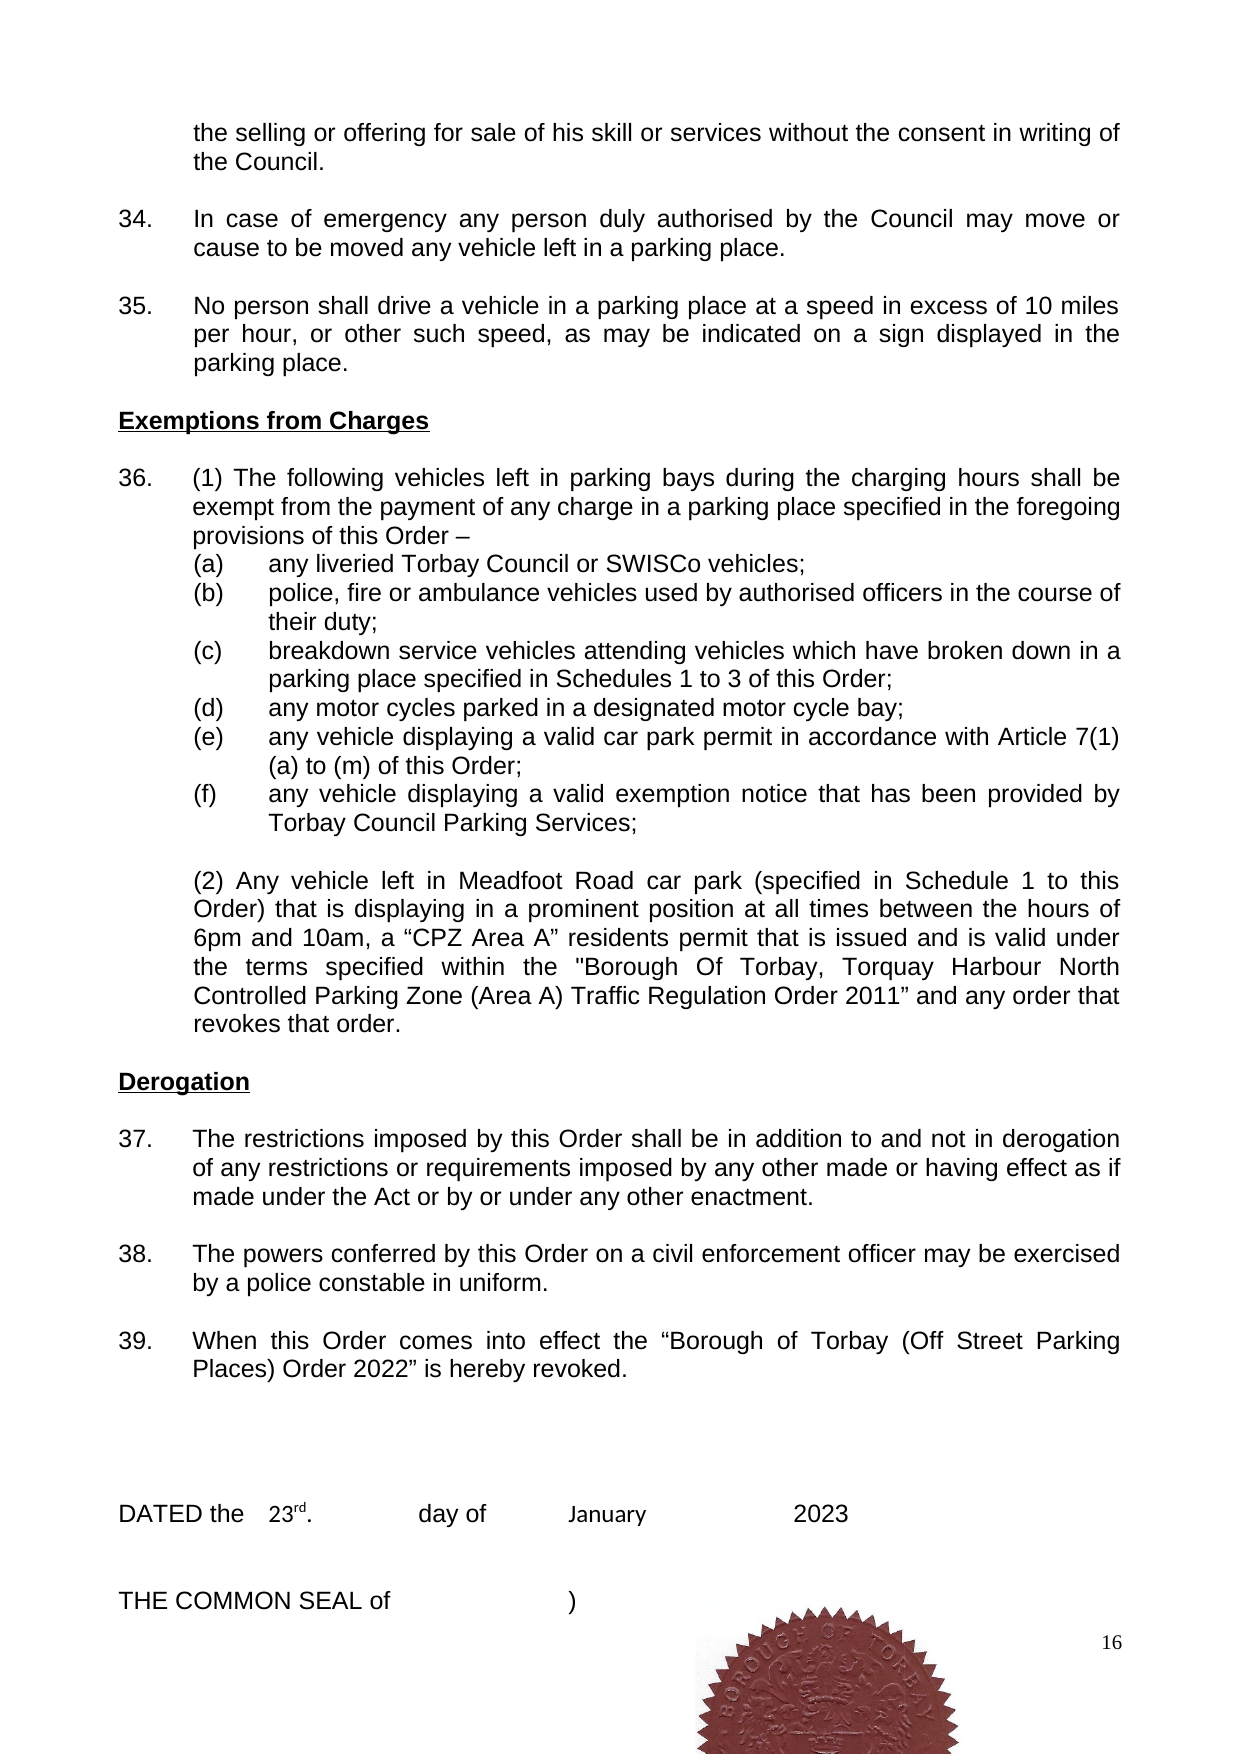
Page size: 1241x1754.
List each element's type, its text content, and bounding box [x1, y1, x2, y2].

text (2) Any vehicle left in Meadfoot Road car park (specified in Schedule 1 to this Order) that is displaying in a prominent position at all times between the hours of 6pm and 10am, a “CPZ Area A” residents permit that is issued and is valid under the terms specified within the "Borough Of Torbay, Torquay Harbour North Controlled Zone (Area A) Traffic Regulation Order 2011” and any order that revokes that order. [193, 866, 1122, 1038]
text 39. When this Order comes into effect the “Borough of Torbay (Off Street Parking Places) Order 2022” is hereby revoked. [118, 1326, 1122, 1383]
text (f) any vehicle displaying a valid exemption notice that has been provided by Torbay Council Services; [193, 779, 1122, 837]
text 36. (1) The following vehicles left in parking bays during the charging hours shall be exempt from the payment of any charge in a parking place specified in the foregoing provisions of this Order – [118, 463, 1122, 549]
text THE COMMON SEAL of ) [118, 1586, 1122, 1615]
text Exemptions from Charges [118, 406, 1122, 434]
text (d) any motor cycles parked in a designated motor cycle bay; [193, 693, 1122, 722]
picture [695, 1587, 964, 1754]
text (a) any liveried Torbay Council or SWISCo vehicles; [193, 549, 1122, 578]
text (c) breakdown service vehicles attending vehicles which have broken down in a parking place specified in Schedules 1 to 3 of this Order; [193, 636, 1122, 693]
text (e) any vehicle displaying a valid car park permit in accordance with Article 7(1) (a) to (m) of this Order; [193, 722, 1122, 779]
text (b) police, fire or ambulance vehicles used by authorised officers in the course of their duty; [193, 578, 1122, 636]
text Derogation [118, 1067, 1122, 1096]
text DATED the 23rd. day of January 2023 [118, 1498, 1122, 1529]
text 35. No person shall drive a vehicle in a parking place at a speed in excess of 10 miles per hour, or other such speed, as may be indicated on a sign displayed in the parking place. [118, 291, 1122, 377]
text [118, 118, 1122, 176]
text 34. In case of emergency any person duly authorised by the Council may move or cause to be moved any vehicle left in a parking place. [118, 204, 1122, 262]
text 37. The restrictions imposed by this Order shall be in addition to and not in derogation of any restrictions or requirements imposed by any other made or having effect as if made under the Act or by or under any other enactment. [118, 1124, 1122, 1211]
text 38. The powers conferred by this Order on a civil enforcement officer may be exercised by a police constable in uniform. [118, 1239, 1122, 1297]
